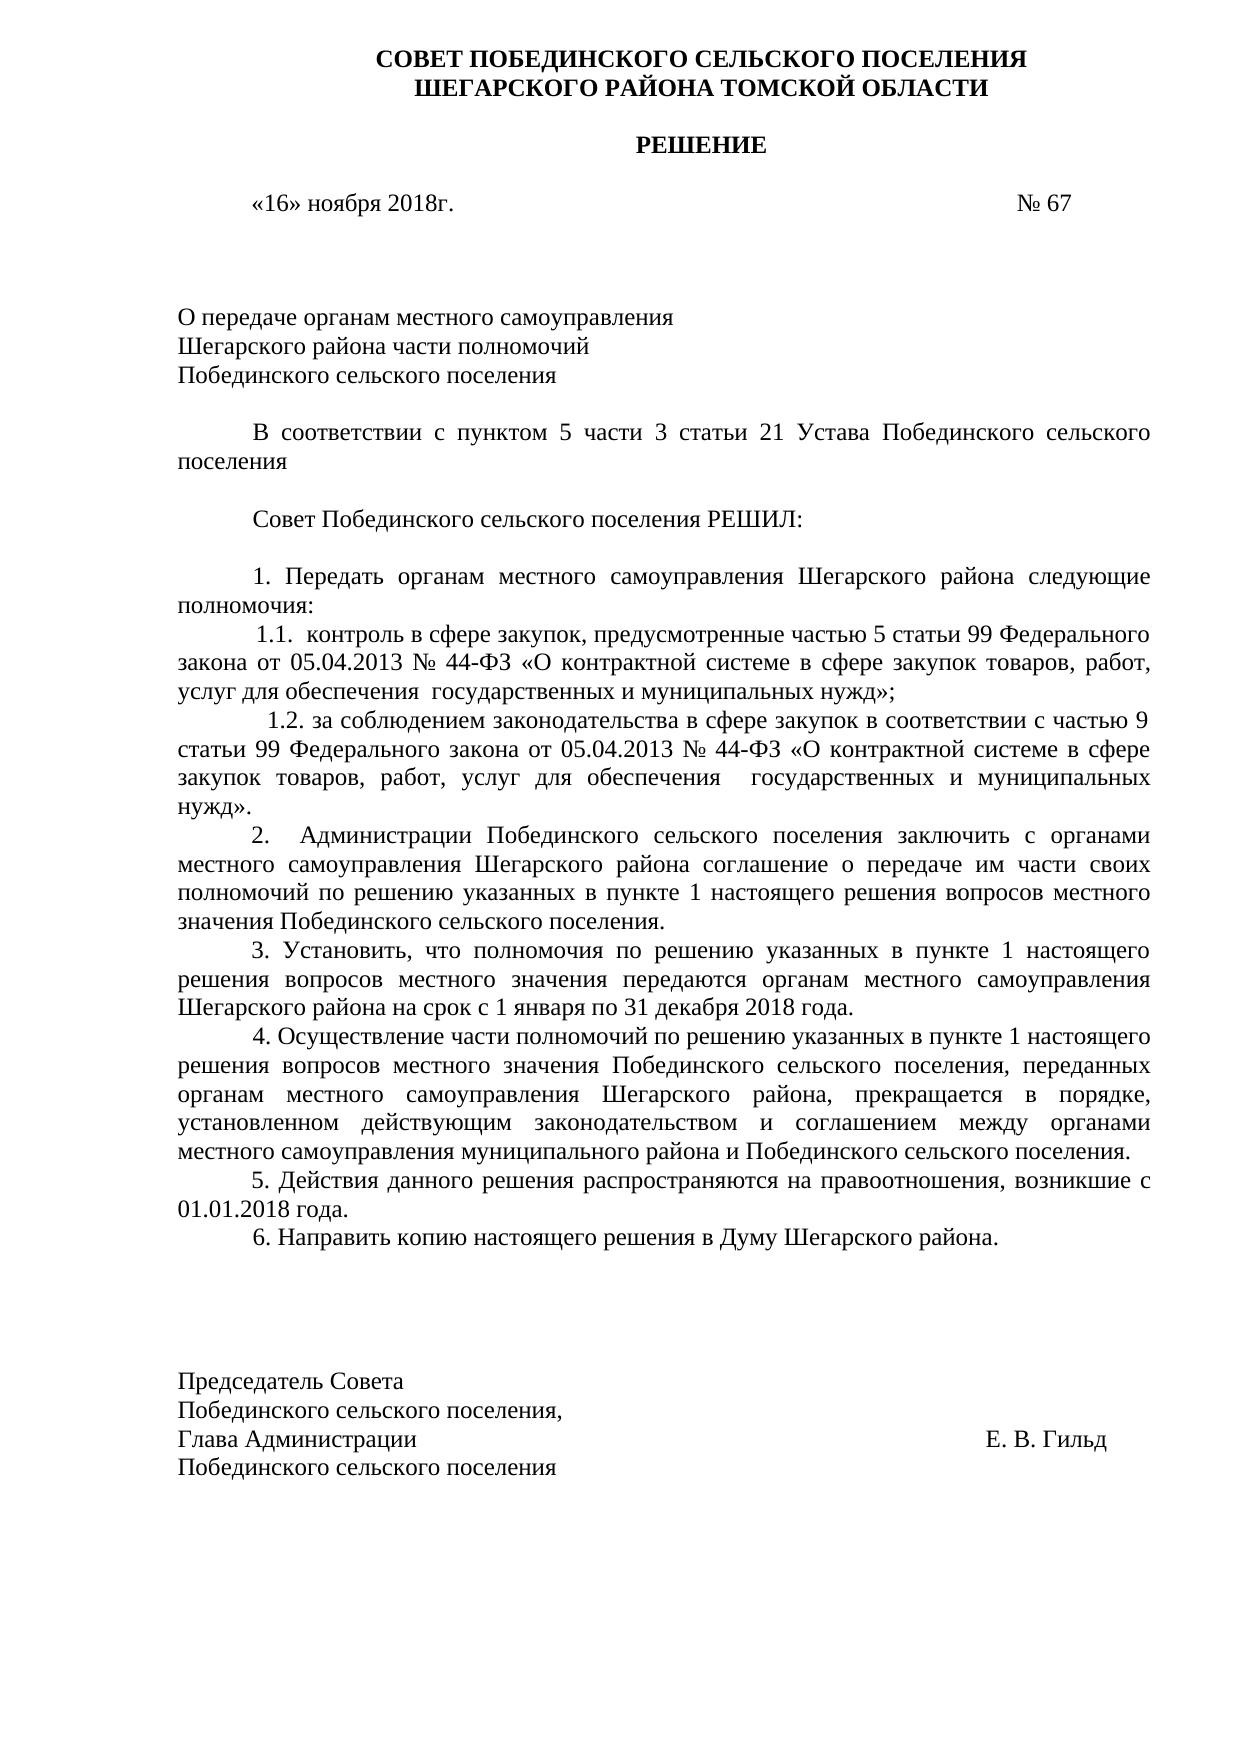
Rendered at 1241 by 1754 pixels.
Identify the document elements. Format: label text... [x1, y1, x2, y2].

subtitle СОВЕТ ПОБЕДИНСКОГО СЕЛЬСКОГО ПОСЕЛЕНИЯ [177, 44, 1152, 73]
text 1. Передать органам местного самоуправления Шегарского района следующие полномочия: [177, 561, 1152, 619]
text Совет Побединского сельского поселения РЕШИЛ: [177, 504, 1152, 532]
text 3. Установить, что полномочия по решению указанных в пункте 1 настоящего решения вопросов местного значения передаются органам местного самоуправления Шегарского района на срок с 1 января по 31 декабря 2018 года. [177, 935, 1152, 1021]
text «16» ноября 2018г. № 67 [177, 188, 1152, 217]
text Побединского сельского поселения, [177, 1395, 1152, 1424]
text 5. Действия данного решения распространяются на правоотношения, возникшие с 01.01.2018 года. [177, 1165, 1152, 1222]
text ШЕГАРСКОГО РАЙОНА ТОМСКОЙ ОБЛАСТИ [177, 73, 1152, 102]
text Глава Администрации Е. В. Гильд [177, 1424, 1152, 1452]
text О передаче органам местного самоуправления [177, 302, 1152, 331]
text 1.1. контроль в сфере закупок, предусмотренные частью 5 статьи 99 Федерального закона от 05.04.2013 № 44-ФЗ «О контрактной системе в сфере закупок товаров, работ, услуг для обеспечения государственных и муниципальных нужд»; [177, 619, 1152, 705]
text 6. Направить копию настоящего решения в Думу Шегарского района. [177, 1222, 1152, 1251]
text Побединского сельского поселения [177, 360, 1152, 389]
subtitle РЕШЕНИЕ [177, 131, 1152, 159]
text 2. Администрации Побединского сельского поселения заключить с органами местного самоуправления Шегарского района соглашение о передаче им части своих полномочий по решению указанных в пункте 1 настоящего решения вопросов местного значения Побединского сельского поселения. [177, 820, 1152, 935]
text Председатель Совета [177, 1366, 1152, 1395]
text 1.2. за соблюдением законодательства в сфере закупок в соответствии с частью 9 статьи 99 Федерального закона от 05.04.2013 № 44-ФЗ «О контрактной системе в сфере закупок товаров, работ, услуг для обеспечения государственных и муниципальных нужд». [177, 705, 1152, 820]
text 4. Осуществление части полномочий по решению указанных в пункте 1 настоящего решения вопросов местного значения Побединского сельского поселения, переданных органам местного самоуправления Шегарского района, прекращается в порядке, установленном действующим законодательством и соглашением между органами местного самоуправления муниципального района и Побединского сельского поселения. [177, 1021, 1152, 1165]
text Шегарского района части полномочий [177, 331, 1152, 360]
text В соответствии с пунктом 5 части 3 статьи 21 Устава Побединского сельского поселения [177, 417, 1152, 475]
text Побединского сельского поселения [177, 1452, 1152, 1481]
